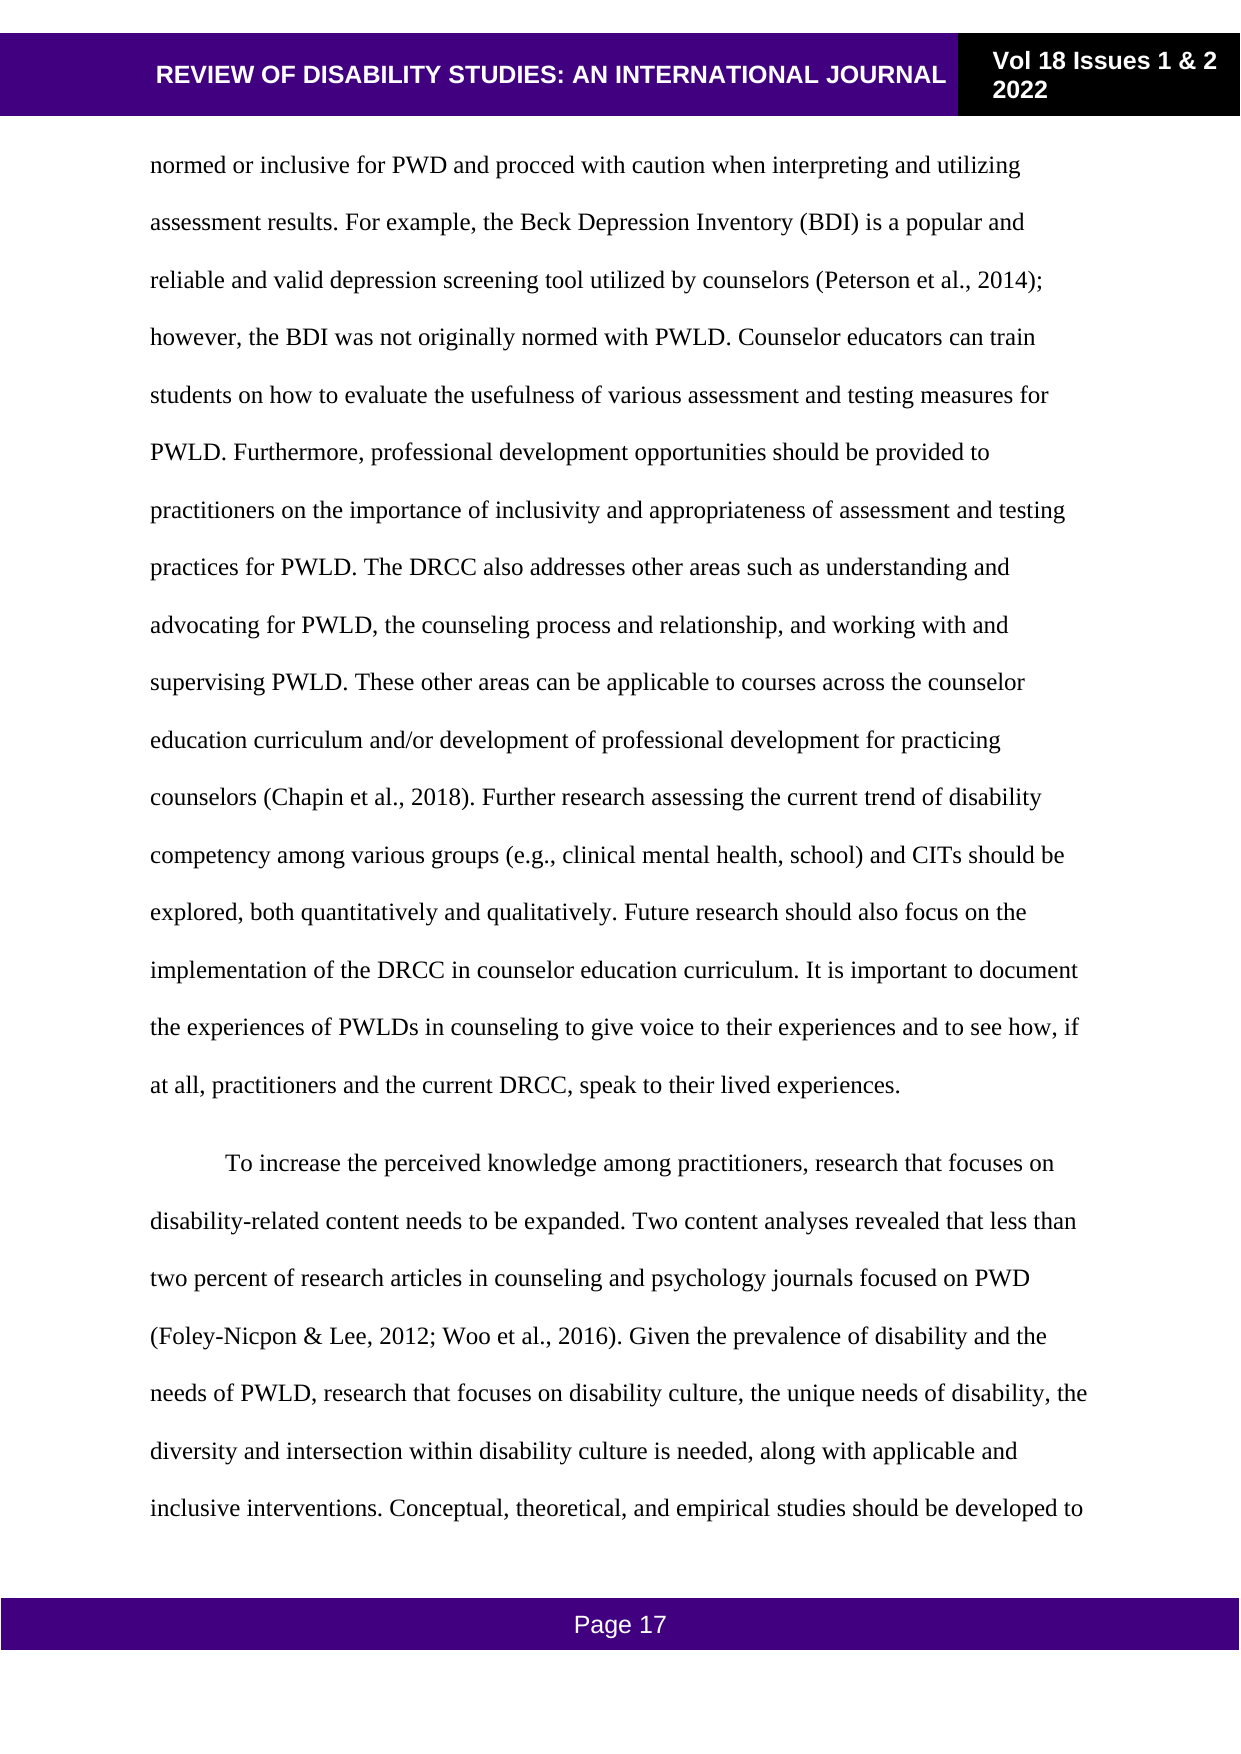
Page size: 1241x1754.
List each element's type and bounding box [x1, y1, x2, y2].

text [150, 1148, 1090, 1522]
text [150, 150, 1090, 1099]
